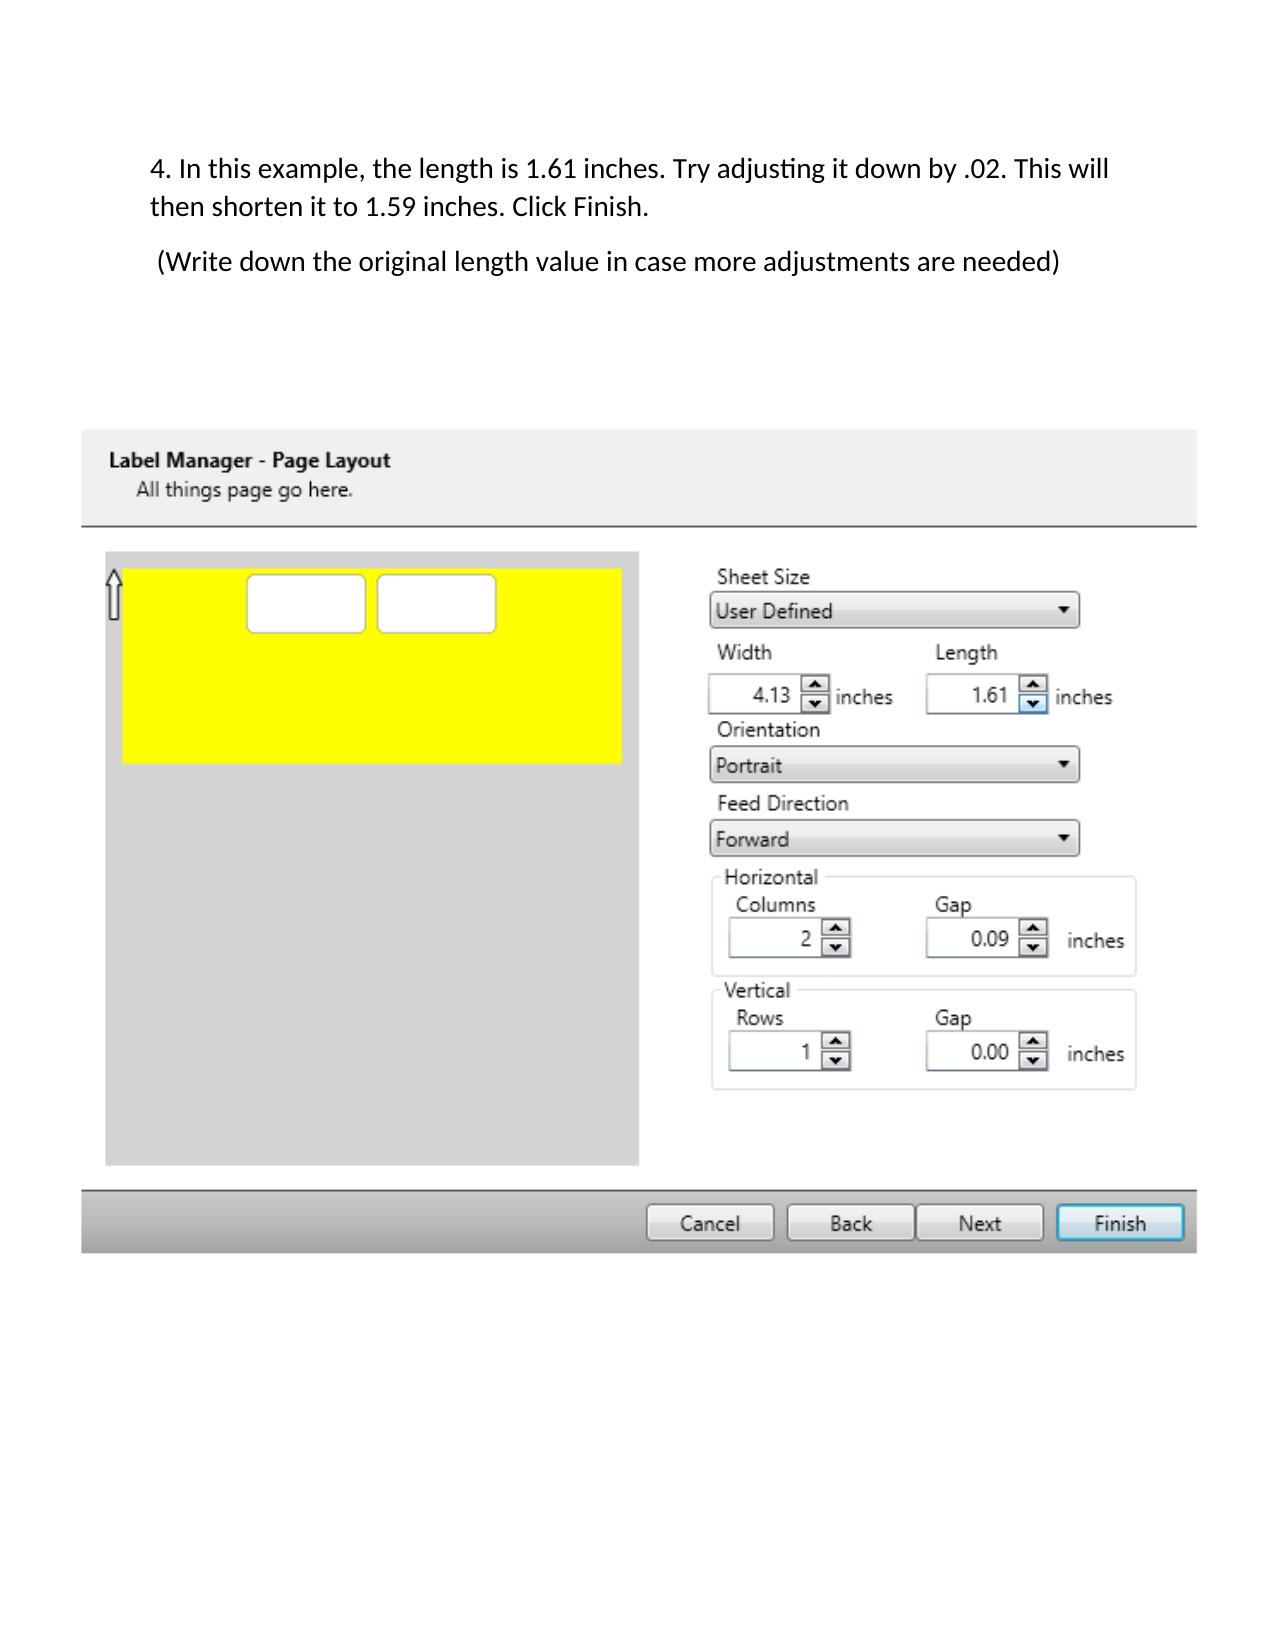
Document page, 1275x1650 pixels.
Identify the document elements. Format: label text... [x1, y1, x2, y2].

text (Write down the original length value in case more adjustments are needed) [150, 243, 1125, 279]
text 4. In this example, the length is 1.61 inches. Try adjusting it down by .02. This will then shorten it to 1.59 inches. Click Finish. [150, 150, 1125, 224]
picture [77, 428, 1205, 1254]
